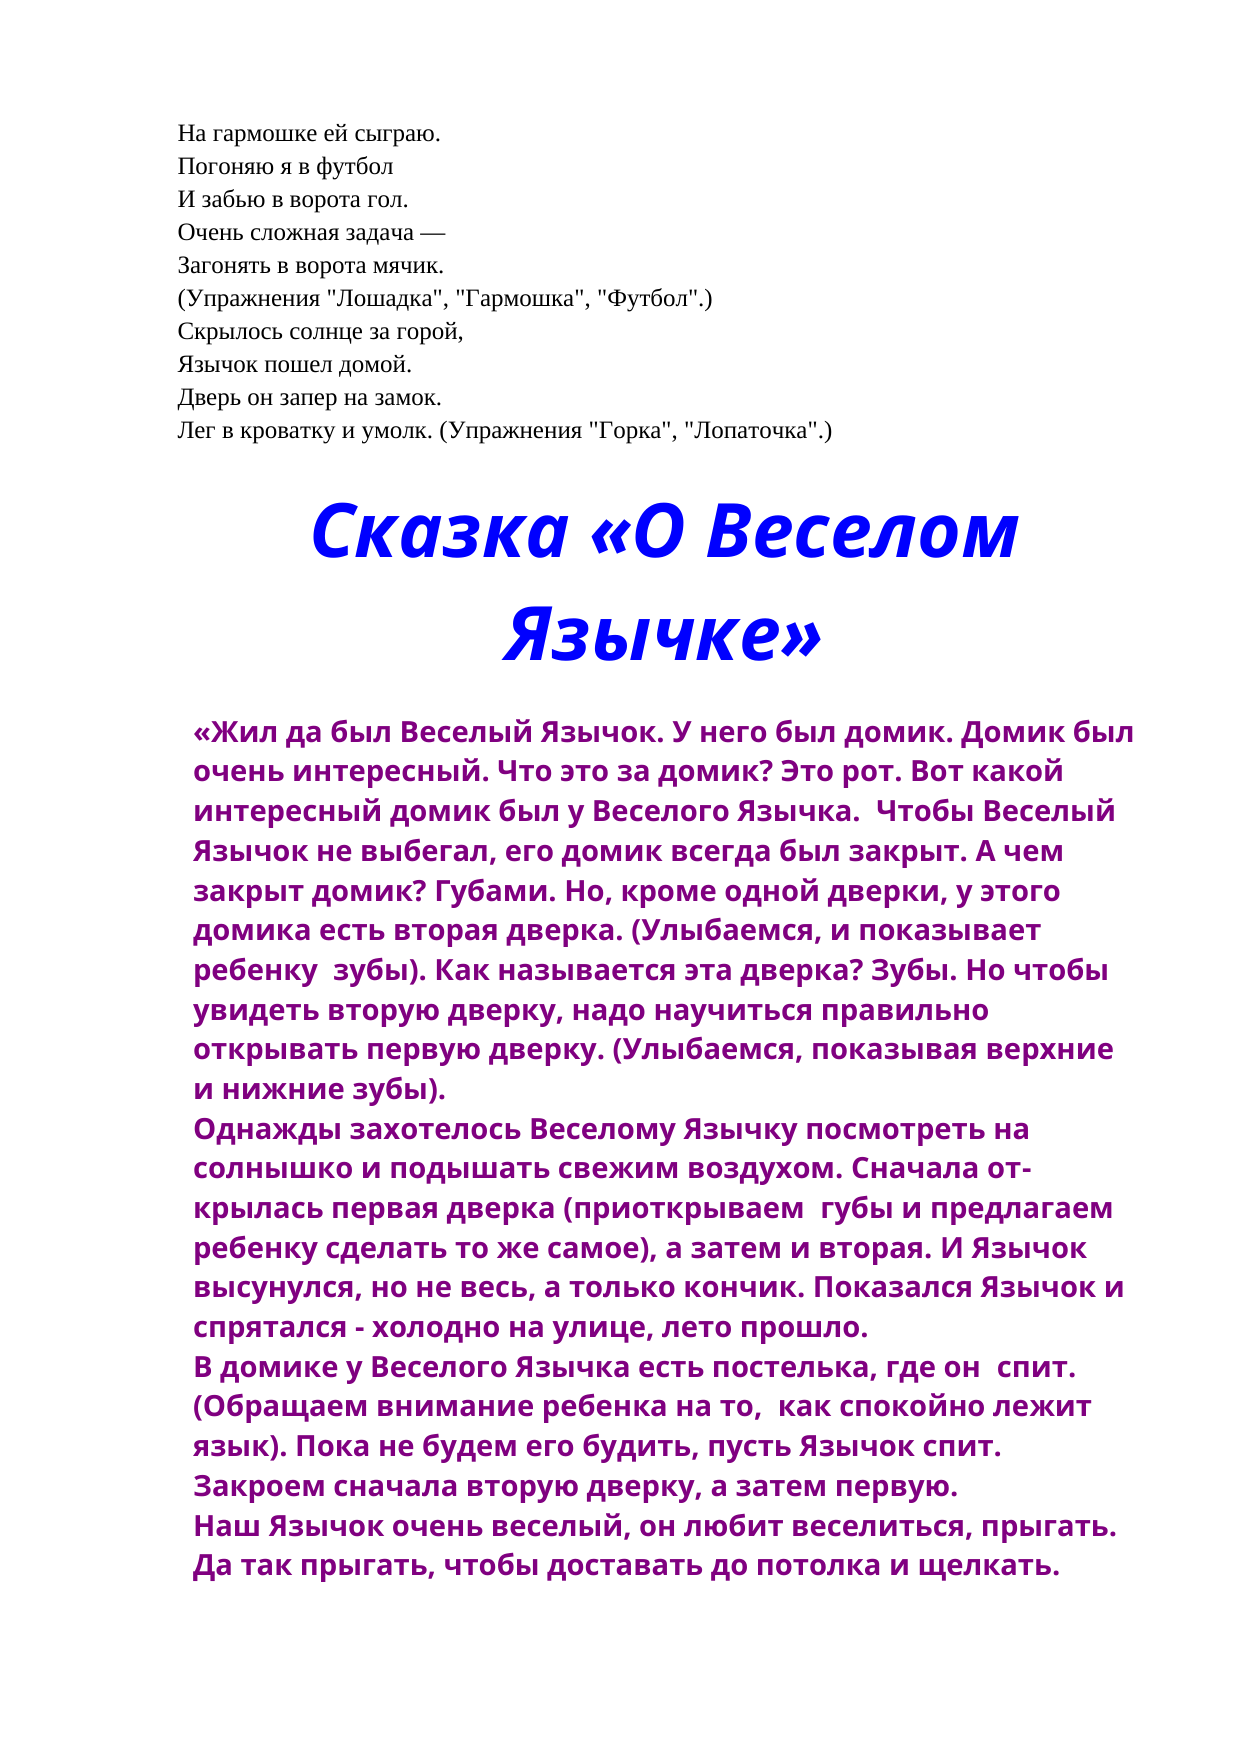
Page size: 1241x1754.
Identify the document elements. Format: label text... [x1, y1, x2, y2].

text Однажды захотелось Веселому Язычку посмотреть на солнышко и подышать свежим воздухом. Сначала открылась первая дверка (приоткрываем губы и предлагаем ребенку сделать то же самое), а затем и вторая. И Язычок высунулся, но не весь, а только кончик. Показался Язычок и спрятался - холодно на улице, лето прошло. [193, 1108, 1136, 1346]
text В домике у Веселого Язычка есть постелька, где он спит. (Обращаем внимание ребенка на то, как спокойно лежит язык). Пока не будем его будить, пусть Язычок спит. Закроем сначала вторую дверку, а затем первую. [193, 1346, 1136, 1505]
text «Жил да был Веселый Язычок. У него был домик. Домик был очень интересный. Что это за домик? Это рот. Вот какой интересный домик был у Веселого Язычка. Чтобы Веселый Язычок не выбегал, его домик всегда был закрыт. А чем закрыт домик? Губами. Но, кроме одной дверки, у этого домика есть вторая дверка. (Улыбаемся, и показывает ребенку зубы). Как называется эта дверка? Зубы. Но чтобы увидеть вторую дверку, надо научиться правильно открывать первую дверку. (Улыбаемся, показывая верхние и нижние зубы). [193, 711, 1136, 1108]
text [177, 118, 1152, 444]
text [193, 1505, 1136, 1584]
text Сказка «О Веселом Язычке» [177, 477, 1152, 682]
